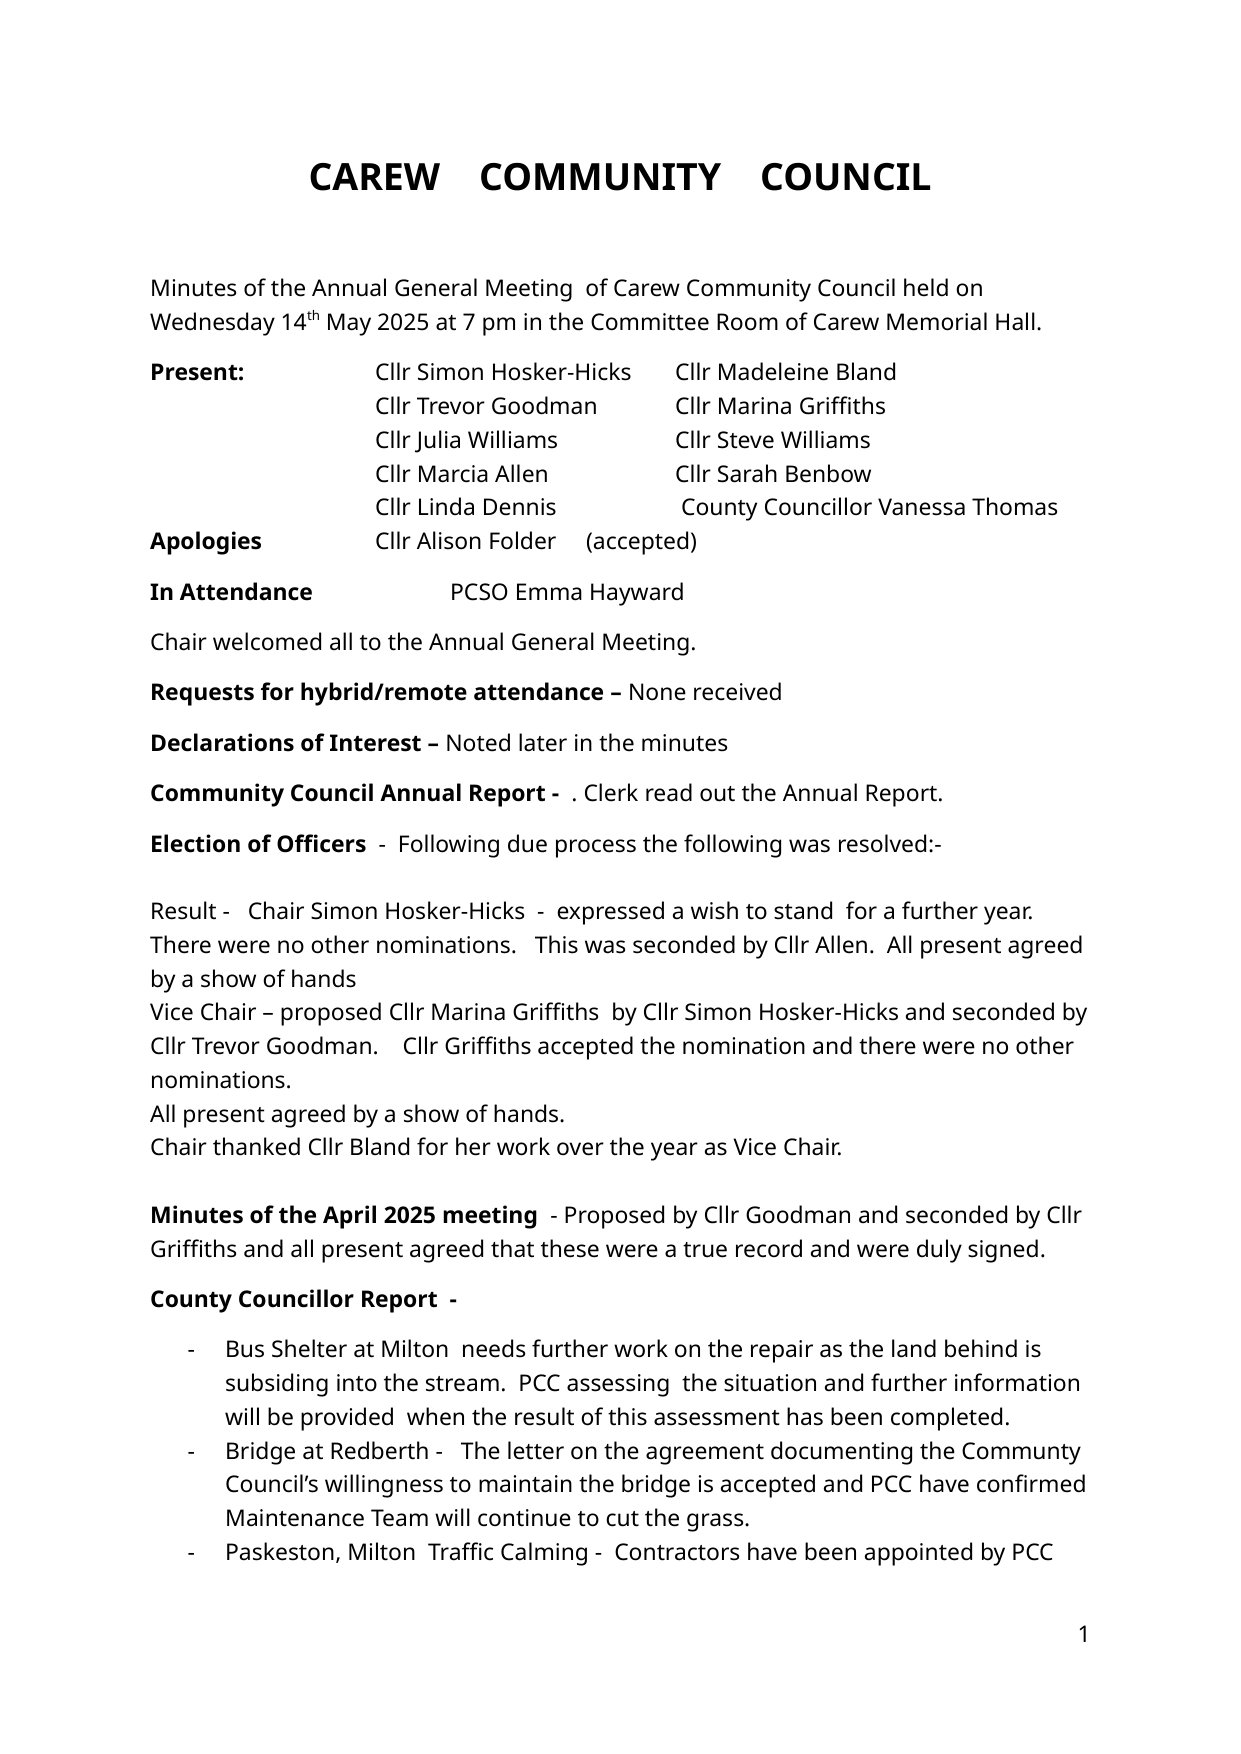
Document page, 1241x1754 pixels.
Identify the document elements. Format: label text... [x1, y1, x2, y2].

list Paskeston, Milton Traffic Calming - Contractors have been appointed by PCC [187, 1536, 1090, 1567]
text Minutes of the April 2025 meeting - Proposed by Cllr Goodman and seconded by Cllr Griffiths and all present agreed that these were a true record and were duly signed. [150, 1199, 1090, 1264]
text In Attendance PCSO Emma Hayward [150, 576, 1090, 607]
text Declarations of Interest – Noted later in the minutes [150, 727, 1090, 758]
text CAREW COMMUNITY COUNCIL [150, 150, 1090, 201]
text Community Council Annual Report - . Clerk read out the Annual Report. [150, 777, 1090, 808]
text County Councillor Report - [150, 1283, 1090, 1314]
text Minutes of the Annual General Meeting of Carew Community Council held on Wednesday 14th May 2025 at 7 pm in the Committee Room of Carew Memorial Hall. [150, 272, 1090, 337]
text Cllr Julia Williams Cllr Steve Williams [150, 424, 1090, 455]
list Bus Shelter at Milton needs further work on the repair as the land behind is subsiding into the stream. PCC assessing the situation and further information will be provided when the result of this assessment has been completed. [187, 1333, 1090, 1432]
text Apologies Cllr Alison Folder (accepted) [150, 525, 1090, 556]
text Chair welcomed all to the Annual General Meeting. [150, 626, 1090, 657]
text Chair thanked Cllr Bland for her work over the year as Vice Chair. [150, 1131, 1090, 1163]
text Election of Officers - Following due process the following was resolved:- [150, 828, 1090, 859]
text Vice Chair – proposed Cllr Marina Griffiths by Cllr Simon Hosker-Hicks and seconded by Cllr Trevor Goodman. Cllr Griffiths accepted the nomination and there were no other nominations. [150, 996, 1090, 1095]
text All present agreed by a show of hands. [150, 1098, 1090, 1129]
text Result - Chair Simon Hosker-Hicks - expressed a wish to stand for a further year. There were no other nominations. This was seconded by Cllr Allen. All present agreed by a show of hands [150, 895, 1090, 994]
text Cllr Trevor Goodman Cllr Marina Griffiths [150, 390, 1090, 421]
list Bridge at Redberth - The letter on the agreement documenting the Communty Council’s willingness to maintain the bridge is accepted and PCC have confirmed Maintenance Team will continue to cut the grass. [187, 1435, 1090, 1533]
text Requests for hybrid/remote attendance – None received [150, 676, 1090, 708]
text Present: Cllr Simon Hosker-Hicks Cllr Madeleine Bland [150, 356, 1090, 388]
text Cllr Marcia Allen Cllr Sarah Benbow Cllr Linda Dennis County Councillor Vanessa Thomas [150, 458, 1090, 523]
